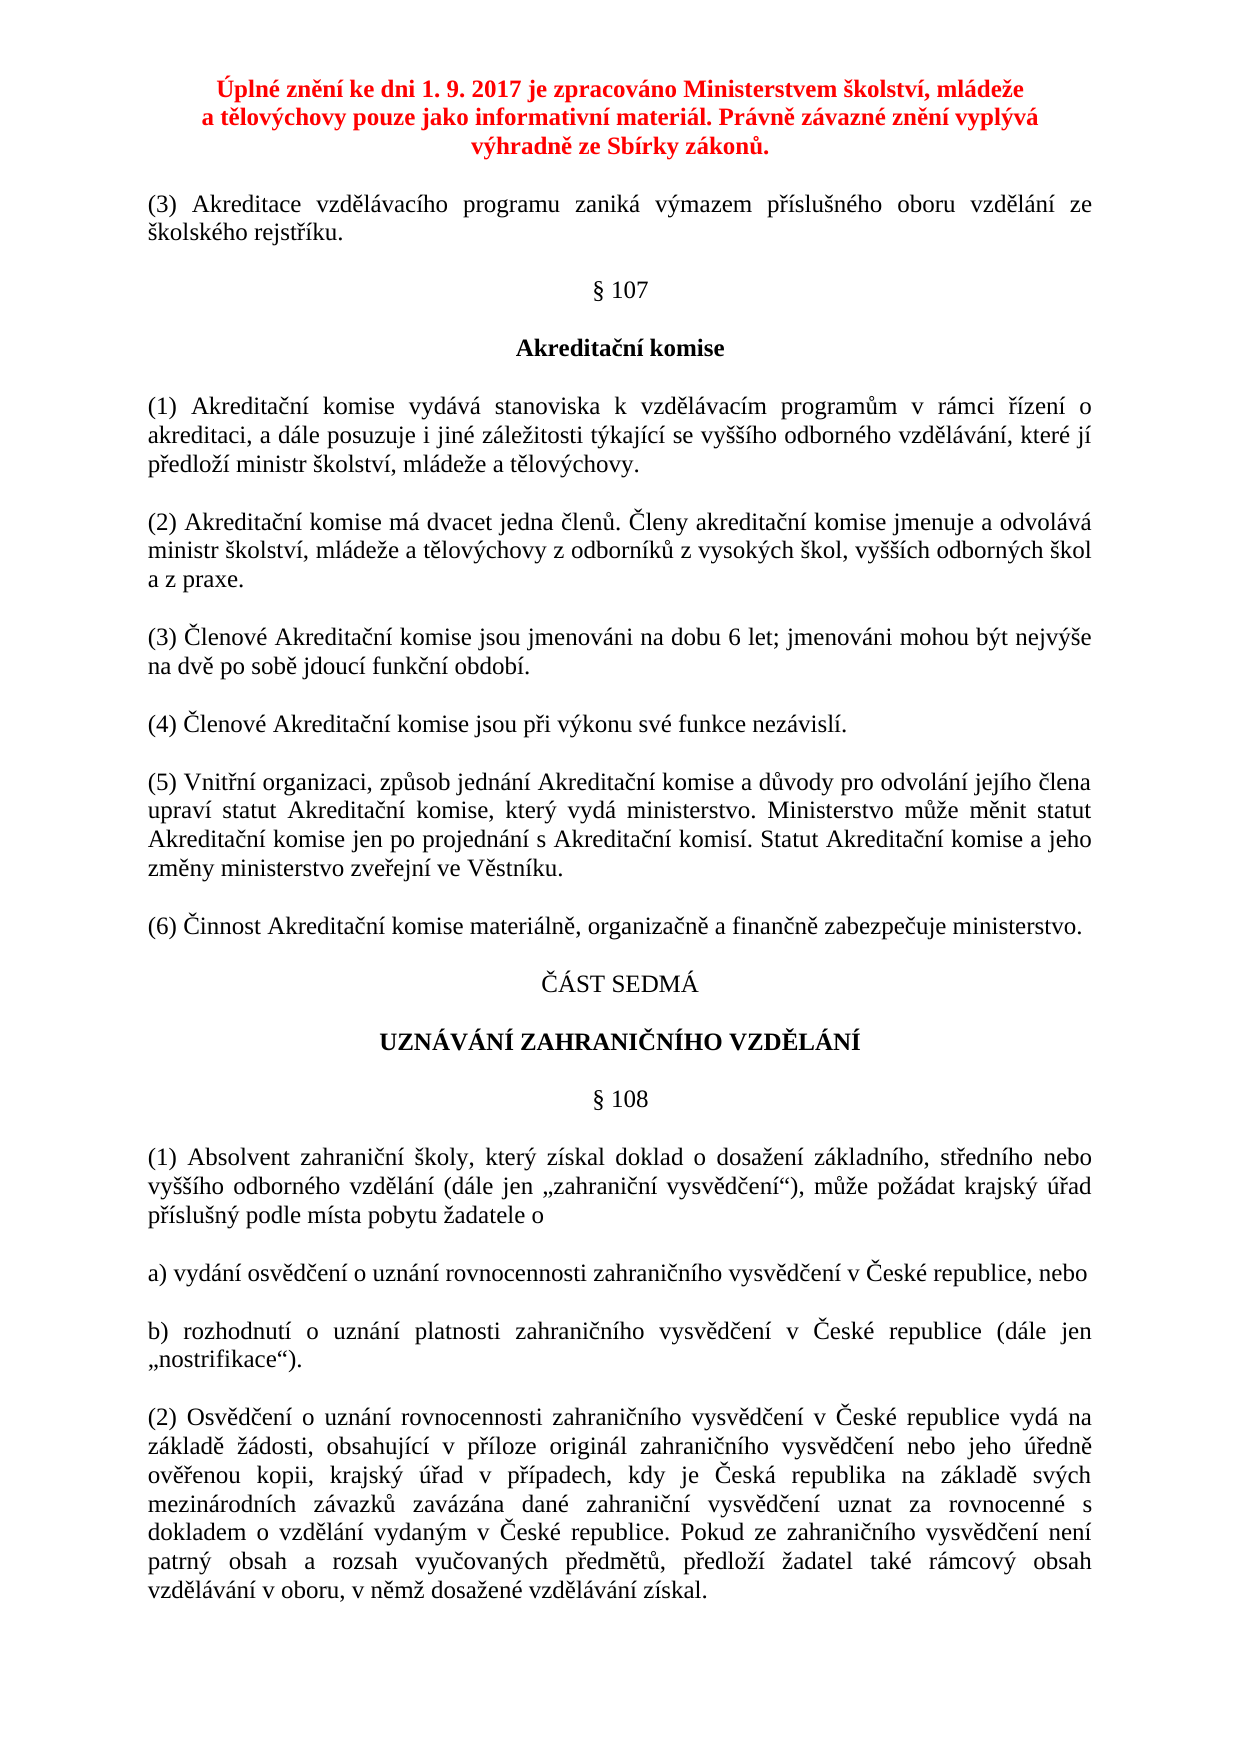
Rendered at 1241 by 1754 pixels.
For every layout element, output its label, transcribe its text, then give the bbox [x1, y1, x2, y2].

text § 107 [148, 275, 1093, 304]
text (1) Absolvent zahraniční školy, který získal doklad o dosažení základního, středního nebo vyššího odborného vzdělání (dále jen „zahraniční vysvědčení“), může požádat krajský úřad příslušný podle místa pobytu žadatele o [148, 1142, 1093, 1229]
text (6) Činnost Akreditační komise materiálně, organizačně a finančně zabezpečuje ministerstvo. [148, 911, 1093, 939]
text (2) Osvědčení o uznání rovnocennosti zahraničního vysvědčení v České republice vydá na základě žádosti, obsahující v příloze originál zahraničního vysvědčení nebo jeho úředně ověřenou kopii, krajský úřad v případech, kdy je Česká republika na základě svých mezinárodních závazků zavázána dané zahraniční vysvědčení uznat za rovnocenné s dokladem o vzdělání vydaným v České republice. Pokud ze zahraničního vysvědčení není patrný obsah a rozsah vyučovaných předmětů, předloží žadatel také rámcový obsah vzdělávání v oboru, v němž dosažené vzdělávání získal. [148, 1402, 1093, 1604]
text Akreditační komise [148, 333, 1093, 362]
text (2) Akreditační komise má dvacet jedna členů. Členy akreditační komise jmenuje a odvolává ministr školství, mládeže a tělovýchovy z odborníků z vysokých škol, vyšších odborných škol a z praxe. [148, 507, 1093, 593]
text (3) Akreditace vzdělávacího programu zaniká výmazem příslušného oboru vzdělání ze školského rejstříku. [148, 189, 1093, 246]
text ČÁST SEDMÁ [148, 969, 1093, 997]
text § 108 [148, 1084, 1093, 1113]
text b) rozhodnutí o uznání platnosti zahraničního vysvědčení v České republice (dále jen „nostrifikace“). [148, 1316, 1093, 1373]
text UZNÁVÁNÍ ZAHRANIČNÍHO VZDĚLÁNÍ [148, 1027, 1093, 1055]
text (5) Vnitřní organizaci, způsob jednání Akreditační komise a důvody pro odvolání jejího člena upraví statut Akreditační komise, který vydá ministerstvo. Ministerstvo může měnit statut Akreditační komise jen po projednání s Akreditační komisí. Statut Akreditační komise a jeho změny ministerstvo zveřejní ve Věstníku. [148, 767, 1093, 882]
text (1) Akreditační komise vydává stanoviska k vzdělávacím programům v rámci řízení o akreditaci, a dále posuzuje i jiné záležitosti týkající se vyššího odborného vzdělávání, které jí předloží ministr školství, mládeže a tělovýchovy. [148, 391, 1093, 477]
text (3) Členové Akreditační komise jsou jmenováni na dobu 6 let; jmenováni mohou být nejvýše na dvě po sobě jdoucí funkční období. [148, 622, 1093, 679]
text a) vydání osvědčení o uznání rovnocennosti zahraničního vysvědčení v České republice, nebo [148, 1258, 1093, 1287]
text (4) Členové Akreditační komise jsou při výkonu své funkce nezávislí. [148, 709, 1093, 737]
